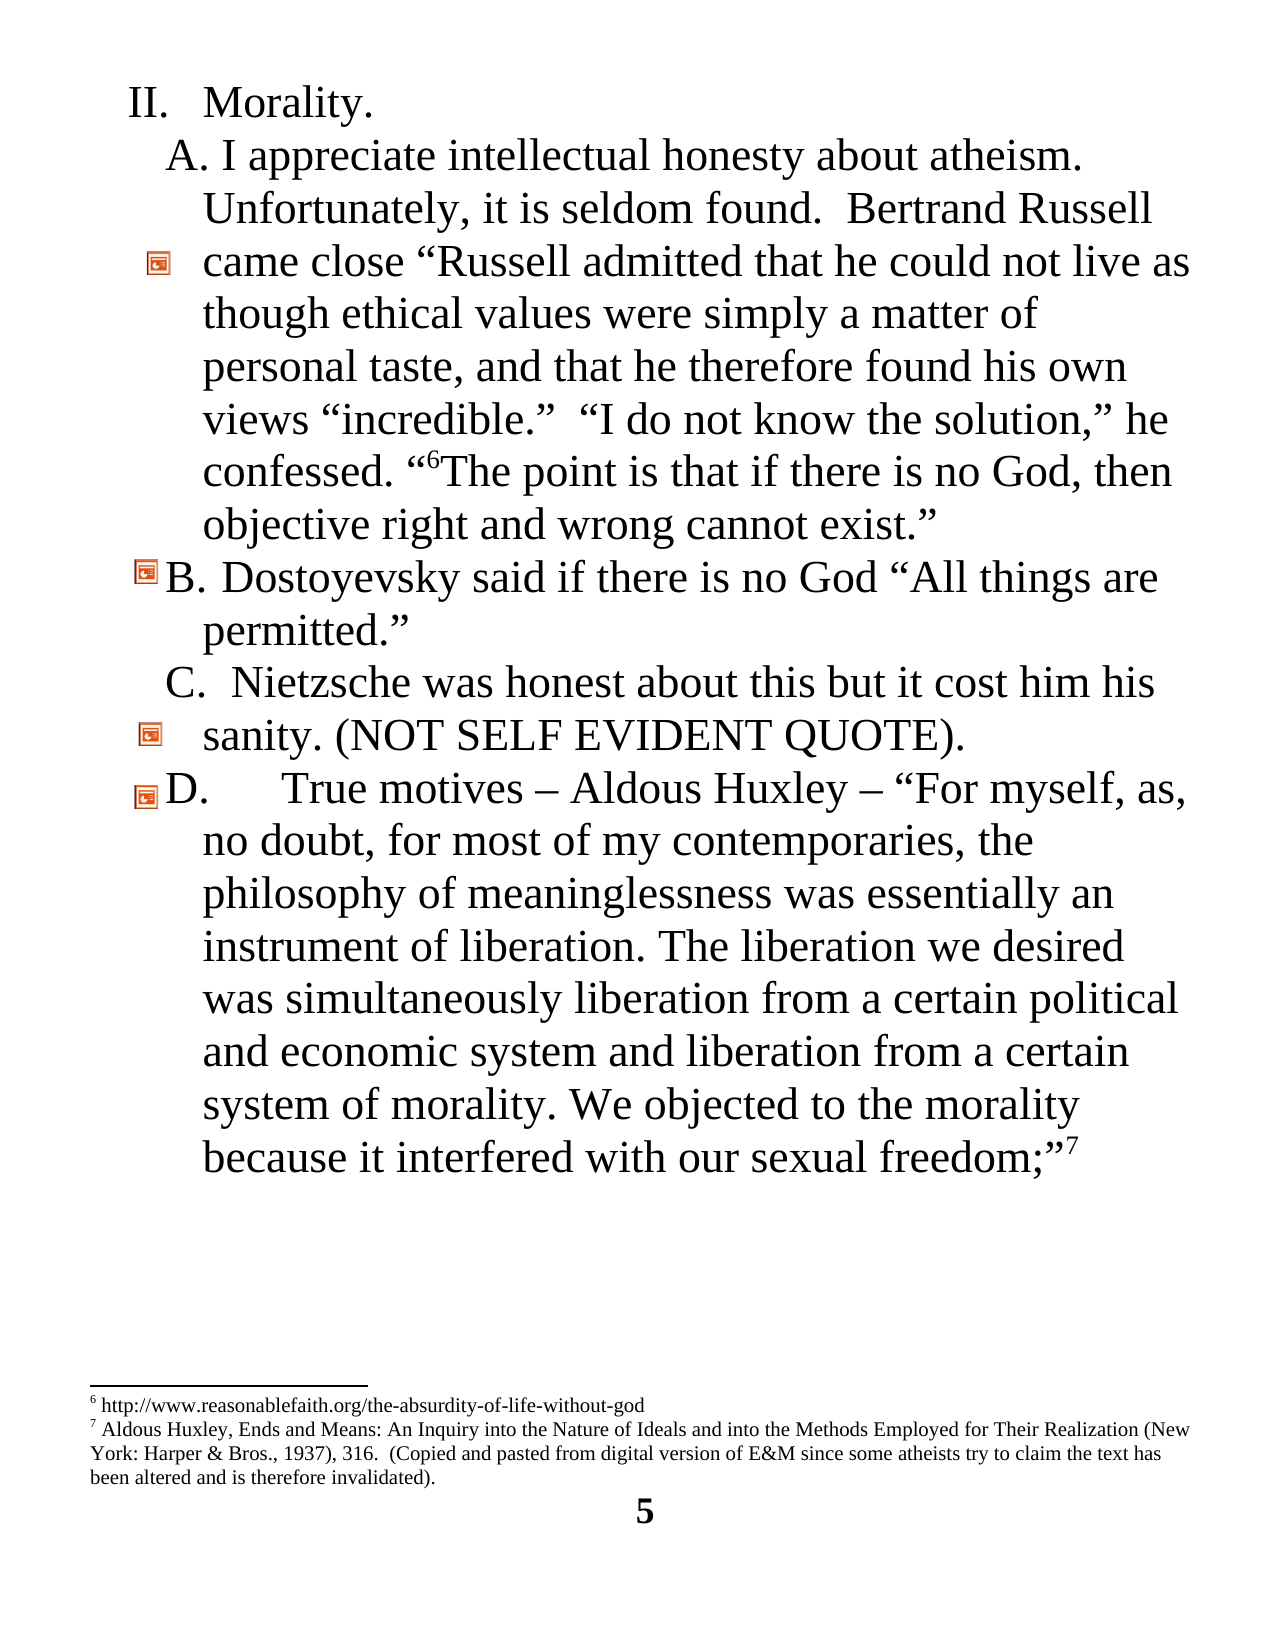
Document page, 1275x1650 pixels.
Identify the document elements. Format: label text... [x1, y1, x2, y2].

list I appreciate intellectual honesty about atheism. Unfortunately, it is seldom found. Bertrand Russell came close “Russell admitted that he could not live as though ethical values were simply a matter of personal taste, and that he therefore found his own views “incredible.” “I do not know the solution,” he confessed. “The point is that if there is no God, then objective right and wrong cannot exist.” [165, 128, 1200, 549]
list Morality. [127, 75, 1200, 128]
list True motives – Aldous Huxley – “For myself, as, no doubt, for most of my contemporaries, the philosophy of meaninglessness was essentially an instrument of liberation. The liberation we desired was simultaneously liberation from a certain political and economic system and liberation from a certain system of morality. We objected to the morality because it interfered with our sexual freedom;” [165, 760, 1200, 1182]
picture [146, 251, 171, 275]
list Nietzsche was honest about this but it cost him his sanity. (NOT SELF EVIDENT QUOTE). [165, 655, 1200, 760]
picture [138, 722, 163, 746]
list Dostoyevsky said if there is no God “All things are permitted.” [165, 549, 1200, 655]
picture [134, 559, 159, 584]
picture [134, 785, 159, 809]
